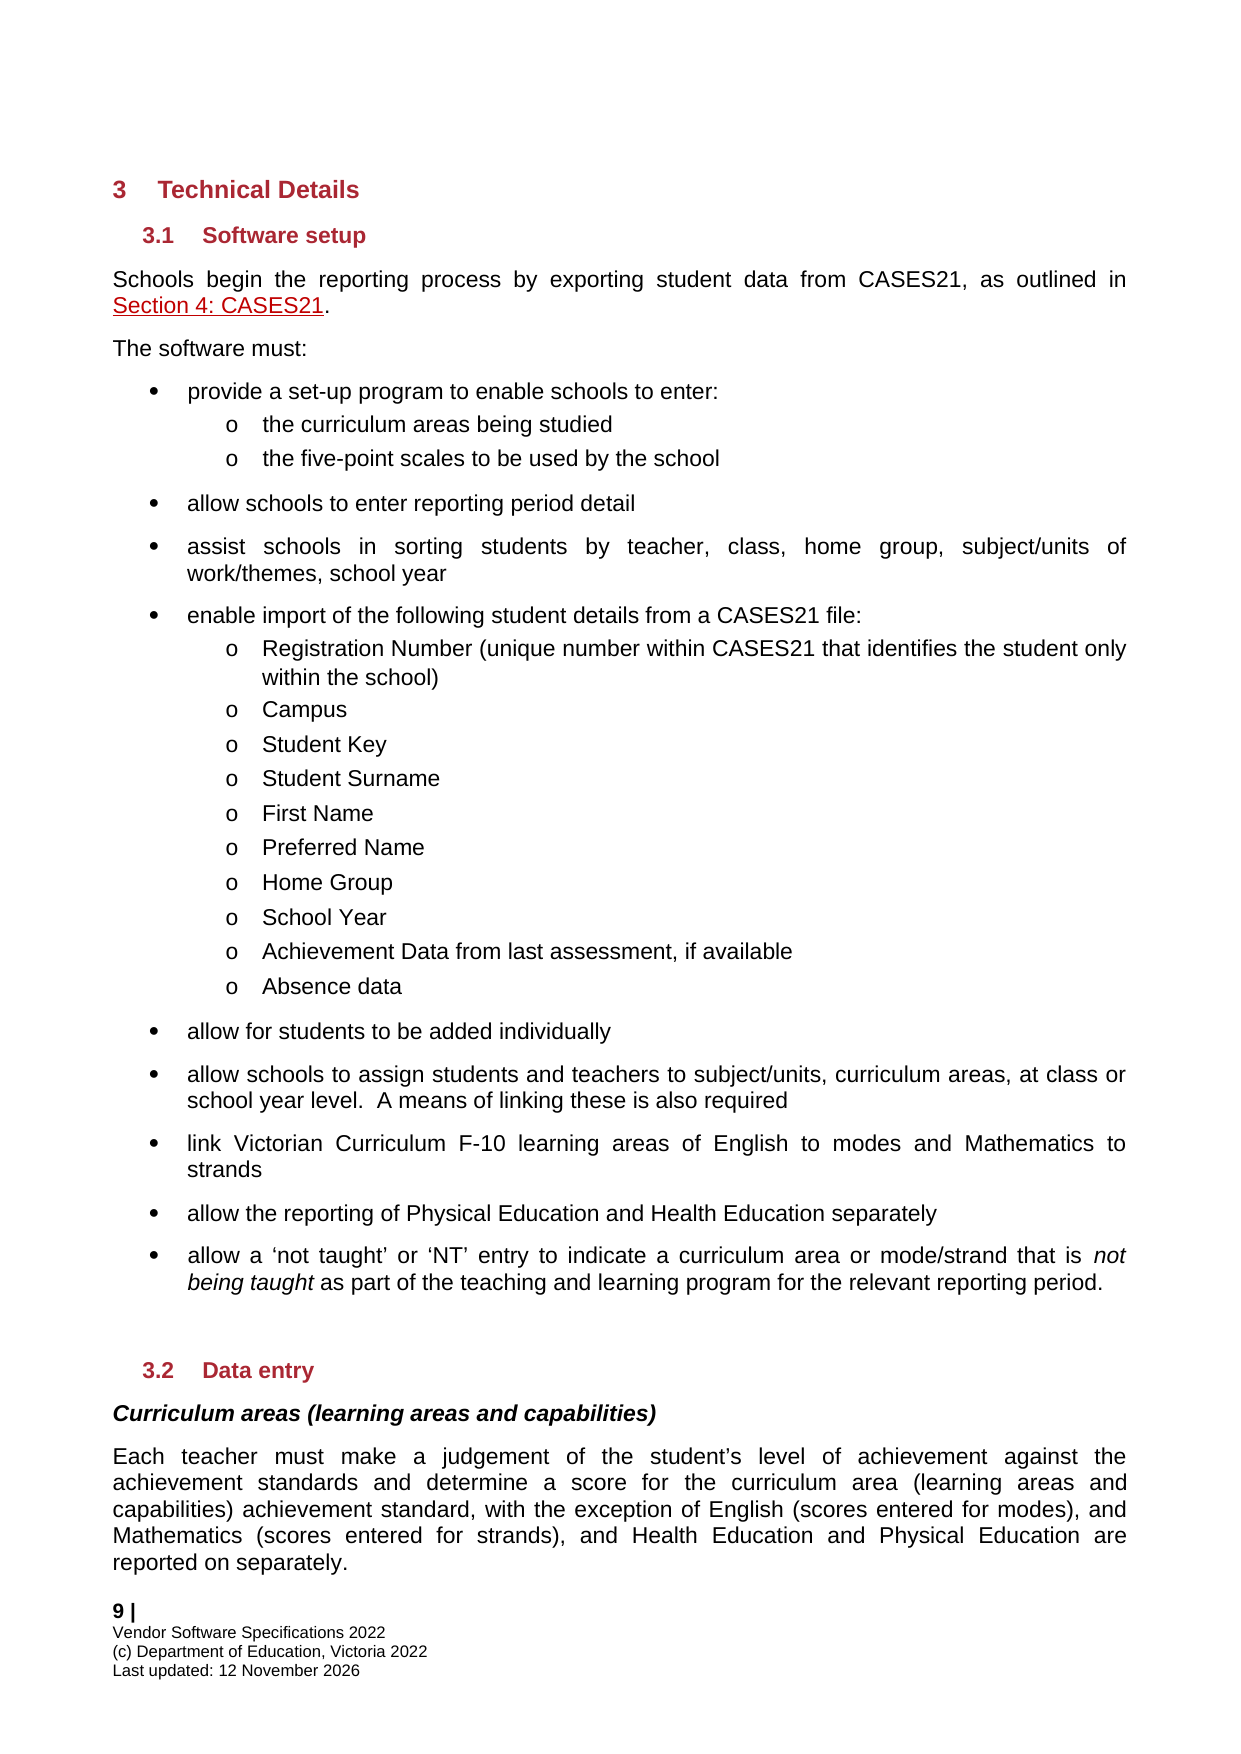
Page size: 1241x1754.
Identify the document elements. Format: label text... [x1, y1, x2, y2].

list Home Group [225, 869, 1128, 897]
subtitle Software setup [142, 222, 1128, 249]
list the curriculum areas being studied [225, 411, 1128, 439]
list provide a set-up program to enable schools to enter: [150, 378, 1128, 404]
list the five-point scales to be used by the school [225, 445, 1128, 473]
list Preferred Name [225, 834, 1128, 863]
list assist schools in sorting students by teacher, class, home group, subject/units of work/themes, school year [150, 533, 1128, 586]
list allow schools to enter reporting period detail [150, 490, 1128, 516]
list First Name [225, 800, 1128, 828]
list allow the reporting of Physical Education and Health Education separately [150, 1199, 1128, 1226]
list enable import of the following student details from a CASES21 file: [150, 602, 1128, 629]
subtitle Data entry [142, 1357, 1128, 1383]
list Student Key [225, 731, 1128, 759]
list Absence data [225, 973, 1128, 1001]
list Campus [225, 696, 1128, 724]
text Each teacher must make a judgement of the student’s level of achievement against the achievement standards and determine a score for the curriculum area (learning areas and capabilities) achievement standard, with the exception of English (scores entered for modes), and Mathematics (scores entered for strands), and Health Education and Physical Education are reported on separately. [112, 1443, 1128, 1575]
subtitle Curriculum areas (learning areas and capabilities) [112, 1400, 1128, 1426]
subtitle Technical Details [112, 175, 1128, 204]
list allow schools to assign students and teachers to subject/units, curriculum areas, at class or school year level. A means of linking these is also required [150, 1061, 1128, 1113]
list School Year [225, 903, 1128, 932]
list link Victorian Curriculum F-10 learning areas of English to modes and Mathematics to strands [150, 1130, 1128, 1183]
list allow a ‘not taught’ or ‘NT’ entry to indicate a curriculum area or mode/strand that is not being taught as part of the teaching and learning program for the relevant reporting period. [150, 1242, 1128, 1295]
list Achievement Data from last assessment, if available [225, 938, 1128, 966]
list Student Surname [225, 765, 1128, 793]
list Registration Number (unique number within CASES21 that identifies the student only within the school) [225, 635, 1128, 690]
text The software must: [112, 335, 1128, 361]
list allow for students to be added individually [150, 1018, 1128, 1044]
text Schools begin the reporting process by exporting student data from CASES21, as outlined in Section 4: CASES21. [112, 266, 1128, 318]
